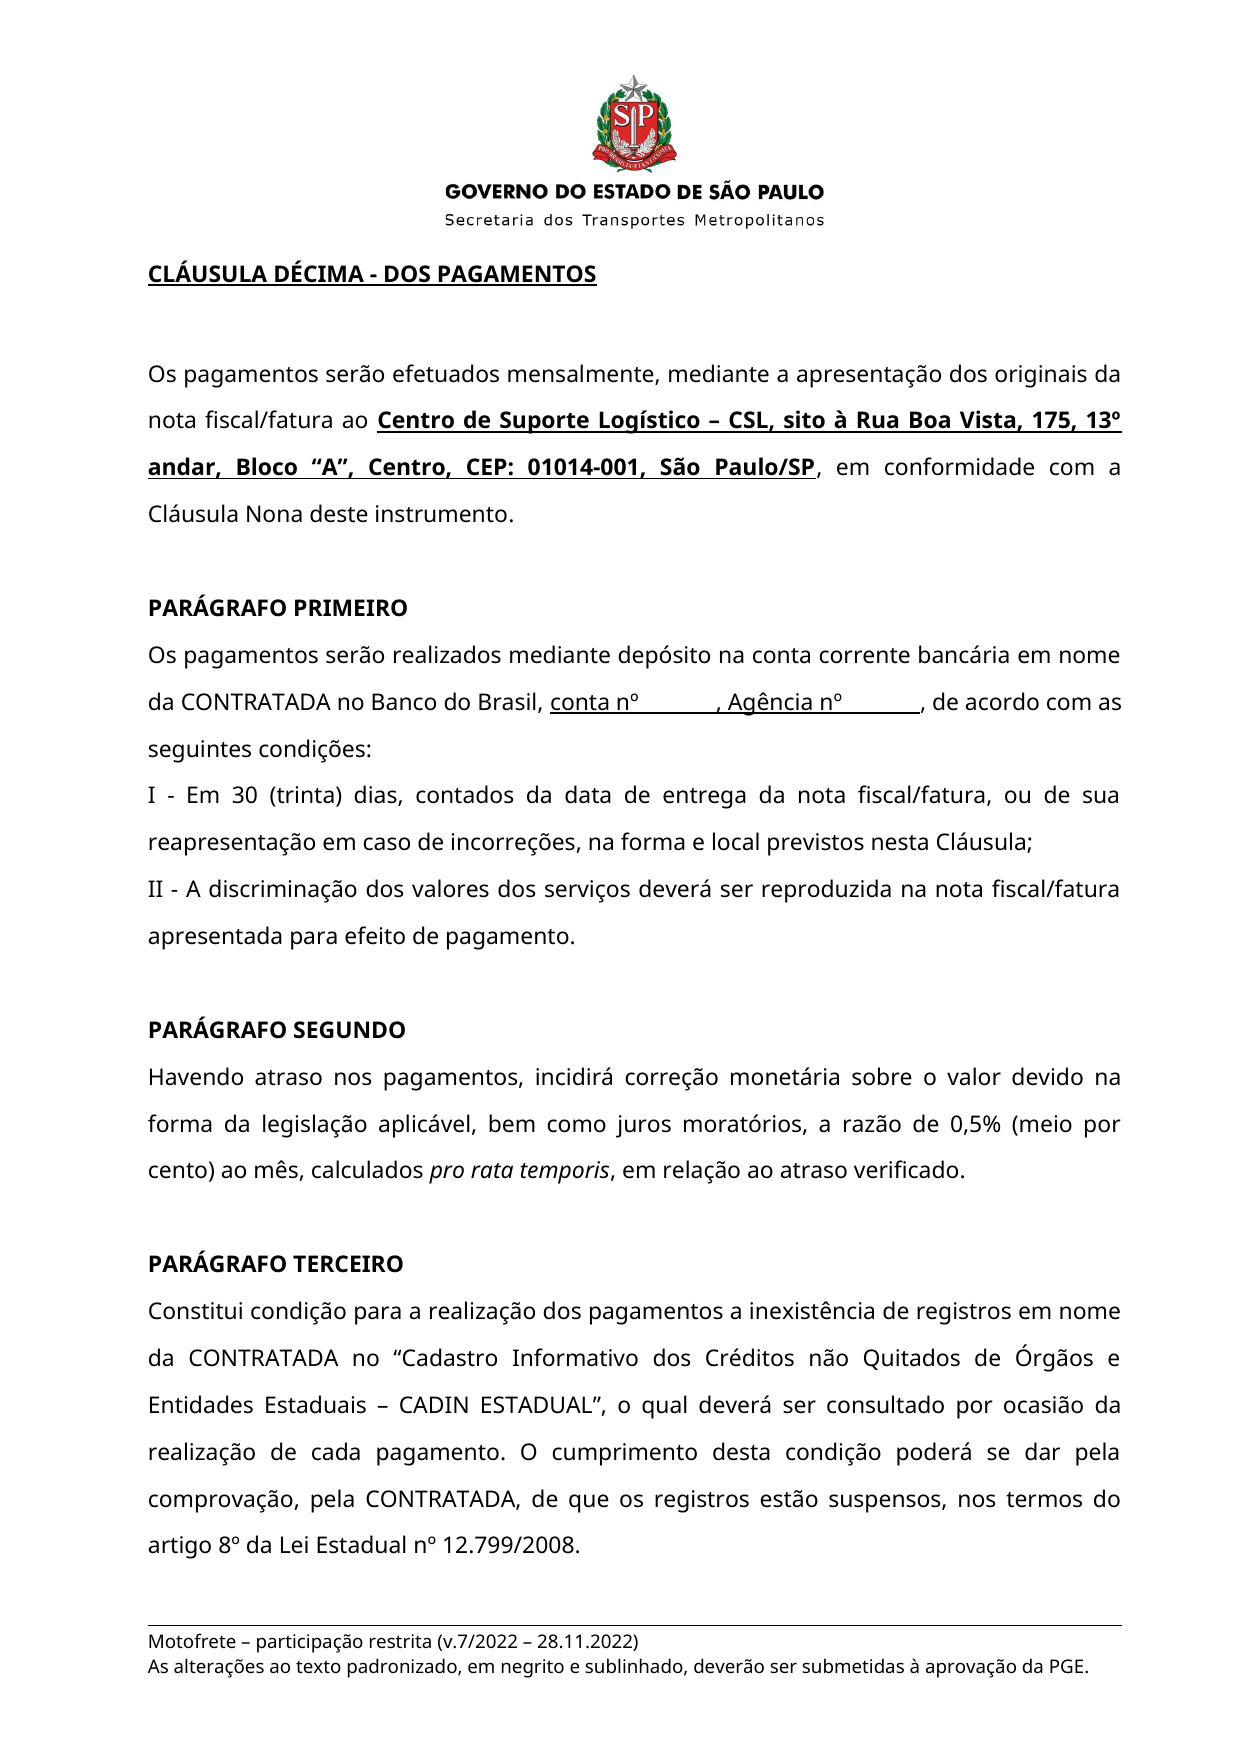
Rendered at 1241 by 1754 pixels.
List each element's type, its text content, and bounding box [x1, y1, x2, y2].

subtitle CLÁUSULA DÉCIMA - DOS PAGAMENTOS [148, 257, 1122, 289]
text PARÁGRAFO SEGUNDO [148, 1014, 1122, 1045]
text II - A discriminação dos valores dos serviços deverá ser reproduzida na nota fiscal/fatura apresentada para efeito de pagamento. [148, 873, 1122, 951]
text Havendo atraso nos pagamentos, incidirá correção monetária sobre o valor devido na forma da legislação aplicável, bem como juros moratórios, a razão de 0,5% (meio por cento) ao mês, calculados pro rata temporis, em relação ao atraso verificado. [148, 1061, 1122, 1186]
text Os pagamentos serão efetuados mensalmente, mediante a apresentação dos originais da nota fiscal/fatura ao em conformidade com a Cláusula Nona deste instrumento. [148, 357, 1122, 529]
text PARÁGRAFO TERCEIRO [148, 1248, 1122, 1279]
text PARÁGRAFO PRIMEIRO [148, 592, 1122, 623]
text I - Em 30 (trinta) dias, contados da data de entrega da nota fiscal/fatura, ou de sua reapresentação em caso de incorreções, na forma e local previstos nesta Cláusula; [148, 779, 1122, 857]
picture [445, 75, 824, 229]
text Os pagamentos serão realizados mediante depósito na conta corrente bancária em nome da CONTRATADA no Banco do Brasil, , de acordo com as seguintes condições: [148, 639, 1122, 764]
text Constitui condição para a realização dos pagamentos a inexistência de registros em nome da CONTRATADA no “Cadastro Informativo dos Créditos não Quitados de Órgãos e Entidades Estaduais – CADIN ESTADUAL”, o qual deverá ser consultado por ocasião da realização de cada pagamento. O cumprimento desta condição poderá se dar pela comprovação, pela CONTRATADA, de que os registros estão suspensos, nos termos do artigo 8º da Lei Estadual nº 12.799/2008. [148, 1295, 1122, 1561]
